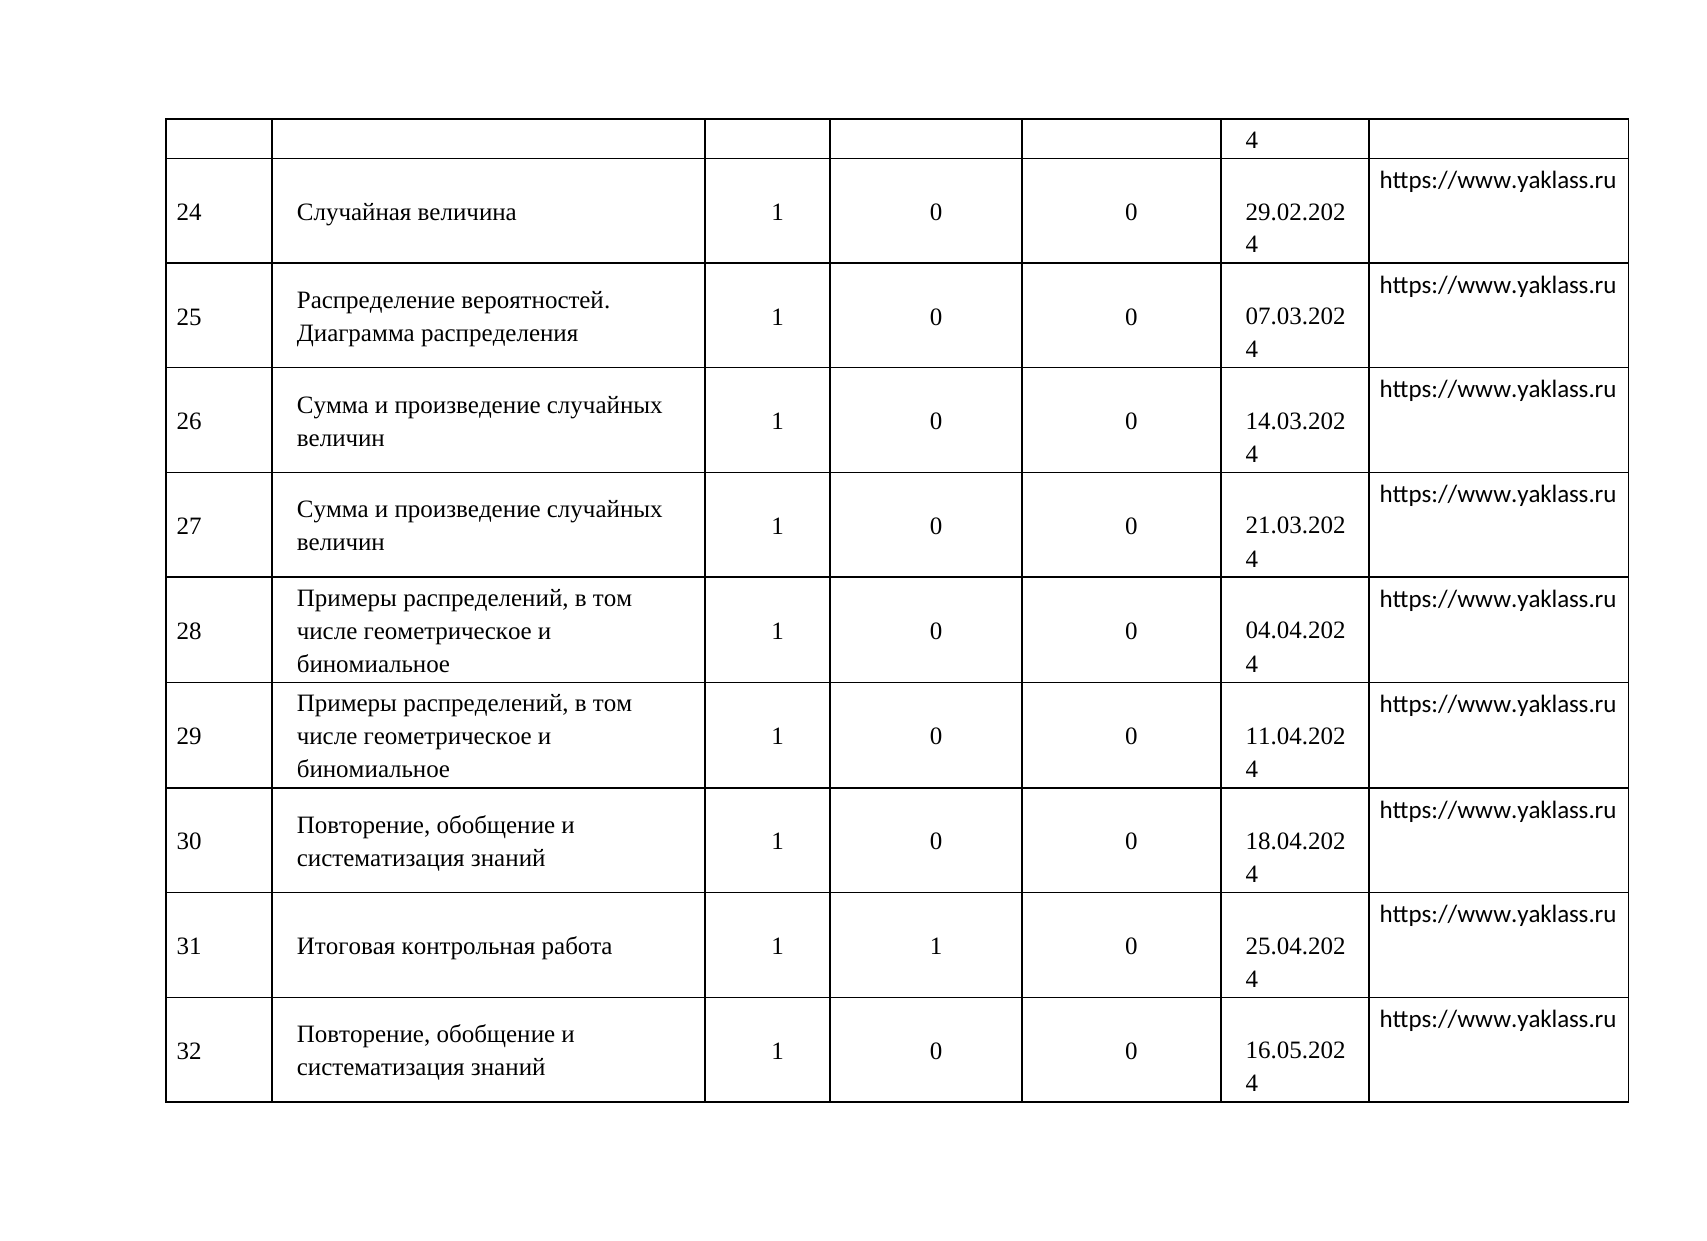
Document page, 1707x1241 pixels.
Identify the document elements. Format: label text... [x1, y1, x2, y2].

table_cell 27 [167, 473, 271, 576]
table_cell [1370, 120, 1628, 157]
table_cell 23 [167, 120, 271, 157]
table_cell 18.04.2024 [1222, 789, 1368, 892]
table_cell 0 [831, 368, 1021, 472]
table_cell 0 [1023, 368, 1220, 472]
table_cell 24 [167, 159, 271, 262]
table_cell 16.05.2024 [1222, 998, 1368, 1101]
table_cell 1 [706, 998, 829, 1101]
table_cell 1 [831, 893, 1021, 996]
table_cell 0 [1023, 683, 1220, 787]
table_cell 26 [167, 368, 271, 472]
table_cell 0 [1023, 473, 1220, 576]
table_cell https://www.yaklass.ru [1370, 578, 1628, 682]
table_cell Распределение вероятностей. Диаграмма распределения [273, 264, 704, 367]
table_cell https://www.yaklass.ru [1370, 264, 1628, 367]
table_cell 0 [831, 998, 1021, 1101]
table_cell Сумма и произведение случайных величин [273, 368, 704, 472]
table_cell 07.03.2024 [1222, 264, 1368, 367]
table_cell Примеры распределений, в том числе геометрическое и биномиальное [273, 683, 704, 787]
table_cell 29 [167, 683, 271, 787]
table_cell https://www.yaklass.ru [1370, 159, 1628, 262]
table_cell 31 [167, 893, 271, 996]
table_cell Примеры распределений, в том числе геометрическое и биномиальное [273, 578, 704, 682]
table_cell 1 [706, 683, 829, 787]
table_cell 0 [831, 789, 1021, 892]
table_cell 1 [706, 893, 829, 996]
table_cell 21.03.2024 [1222, 473, 1368, 576]
table_cell 0 [1023, 578, 1220, 682]
table_cell 0 [831, 120, 1021, 157]
table_cell 1 [706, 368, 829, 472]
table_cell 0 [1023, 789, 1220, 892]
table_cell https://www.yaklass.ru [1370, 473, 1628, 576]
table_cell 32 [167, 998, 271, 1101]
table_cell 1 [706, 578, 829, 682]
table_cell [1370, 998, 1628, 1101]
table_cell https://www.yaklass.ru [1370, 893, 1628, 996]
table_cell 11.04.2024 [1222, 683, 1368, 787]
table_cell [273, 120, 704, 157]
table_cell 0 [1023, 893, 1220, 996]
table_cell 29.02.2024 [1222, 159, 1368, 262]
table_cell 04.04.2024 [1222, 578, 1368, 682]
table_cell 30 [167, 789, 271, 892]
table_cell 1 [706, 159, 829, 262]
table_cell 0 [1023, 264, 1220, 367]
table_cell Случайная величина [273, 159, 704, 262]
table_cell 0 [1023, 159, 1220, 262]
table_cell Итоговая контрольная работа [273, 893, 704, 996]
table_cell 0 [831, 159, 1021, 262]
table_cell 28 [167, 578, 271, 682]
table_cell 25.04.2024 [1222, 893, 1368, 996]
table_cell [273, 998, 704, 1101]
table_cell 1 [706, 473, 829, 576]
table_cell 0 [1023, 998, 1220, 1101]
table_cell 0 [831, 264, 1021, 367]
table_cell https://www.yaklass.ru [1370, 368, 1628, 472]
table_cell 0 [831, 578, 1021, 682]
table_cell 25 [167, 264, 271, 367]
table_cell 0 [831, 473, 1021, 576]
table_cell 1 [706, 264, 829, 367]
table_cell 0 [831, 683, 1021, 787]
table_cell https://www.yaklass.ru [1370, 683, 1628, 787]
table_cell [273, 789, 704, 892]
table_cell 1 [706, 120, 829, 157]
table_cell 14.03.2024 [1222, 368, 1368, 472]
table_cell 22.02.2024 [1222, 120, 1368, 157]
table_cell 1 [706, 789, 829, 892]
table_cell Сумма и произведение случайных величин [273, 473, 704, 576]
table_cell 0 [1023, 120, 1220, 157]
table_cell https://www.yaklass.ru [1370, 789, 1628, 892]
